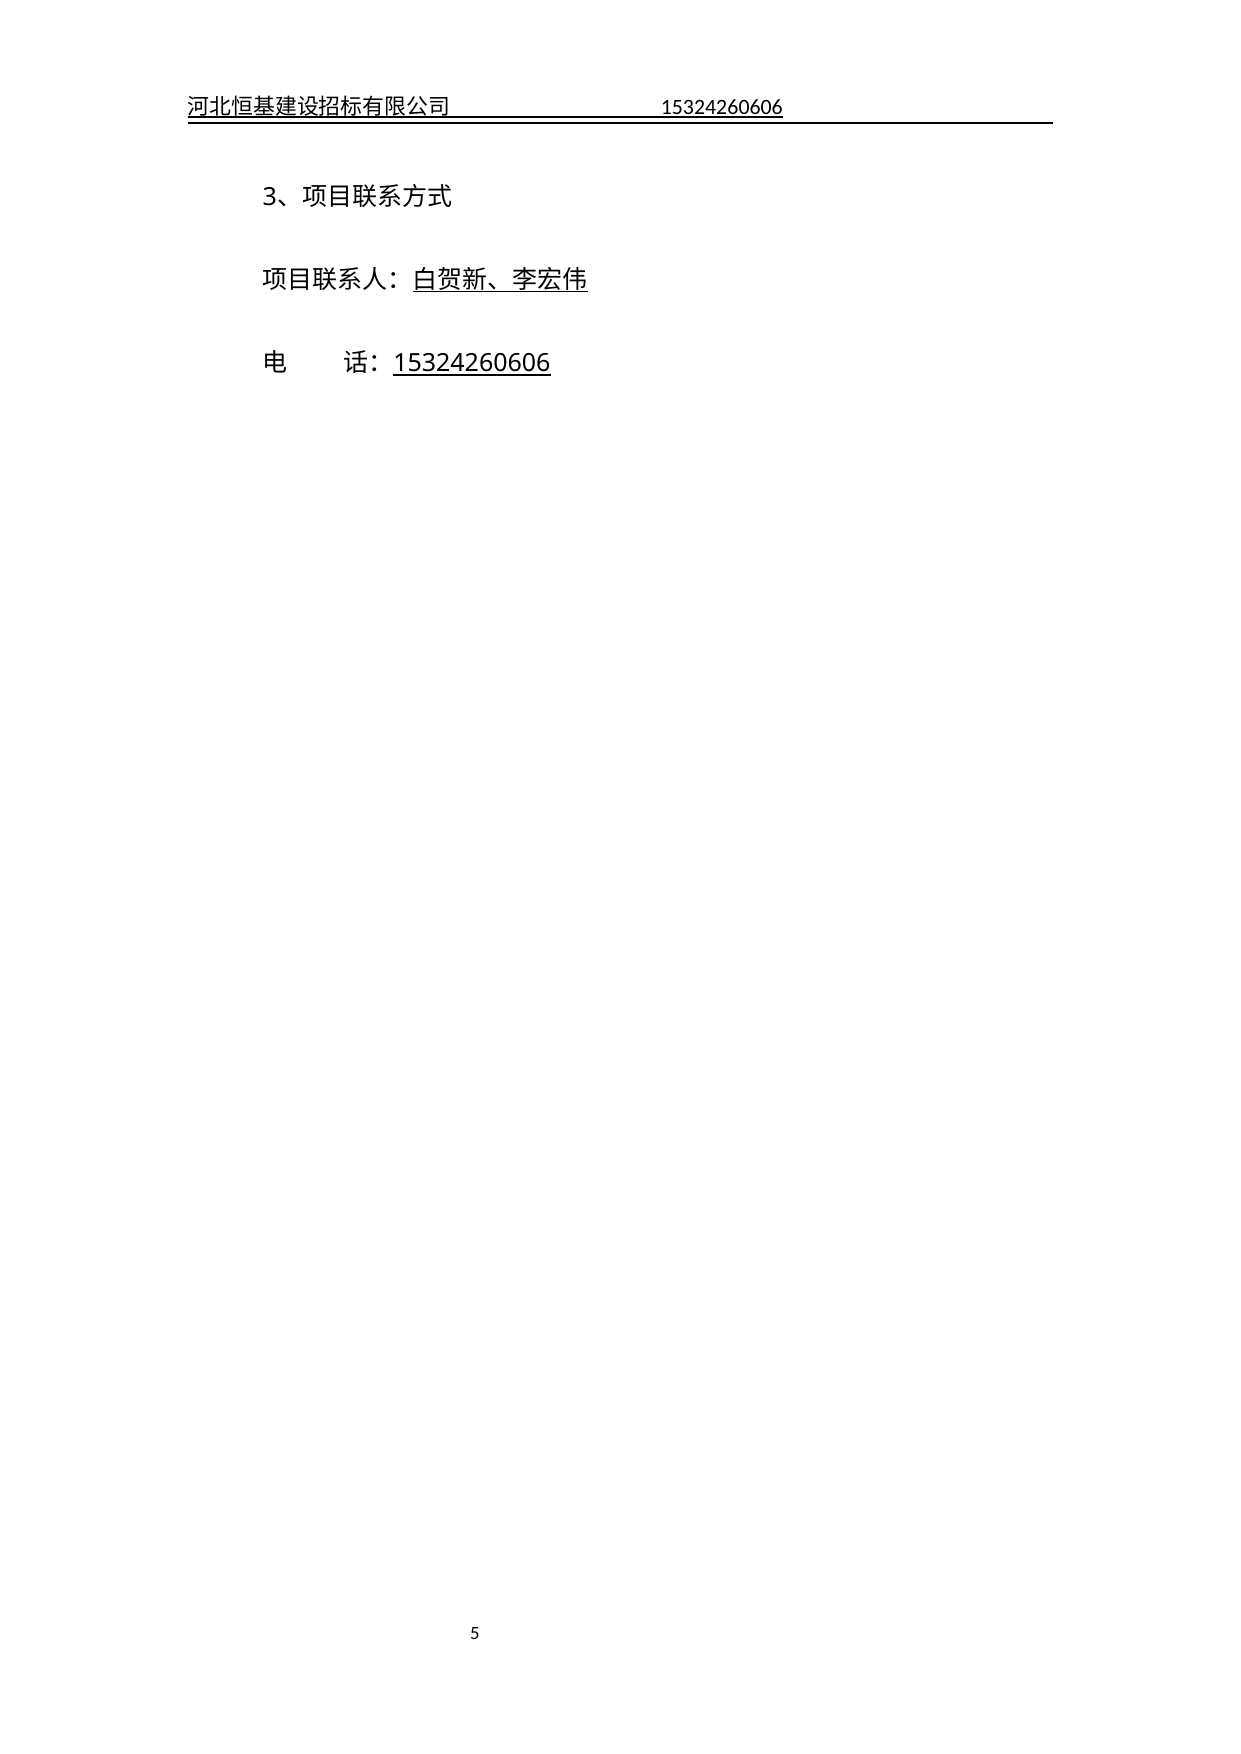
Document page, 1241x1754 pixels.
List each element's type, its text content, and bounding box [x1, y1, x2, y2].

text 电 话：15324260606 [187, 328, 1053, 393]
subtitle 3、项目联系方式 [187, 162, 1053, 227]
text 项目联系人：白贺新、李宏伟 [187, 245, 1053, 310]
